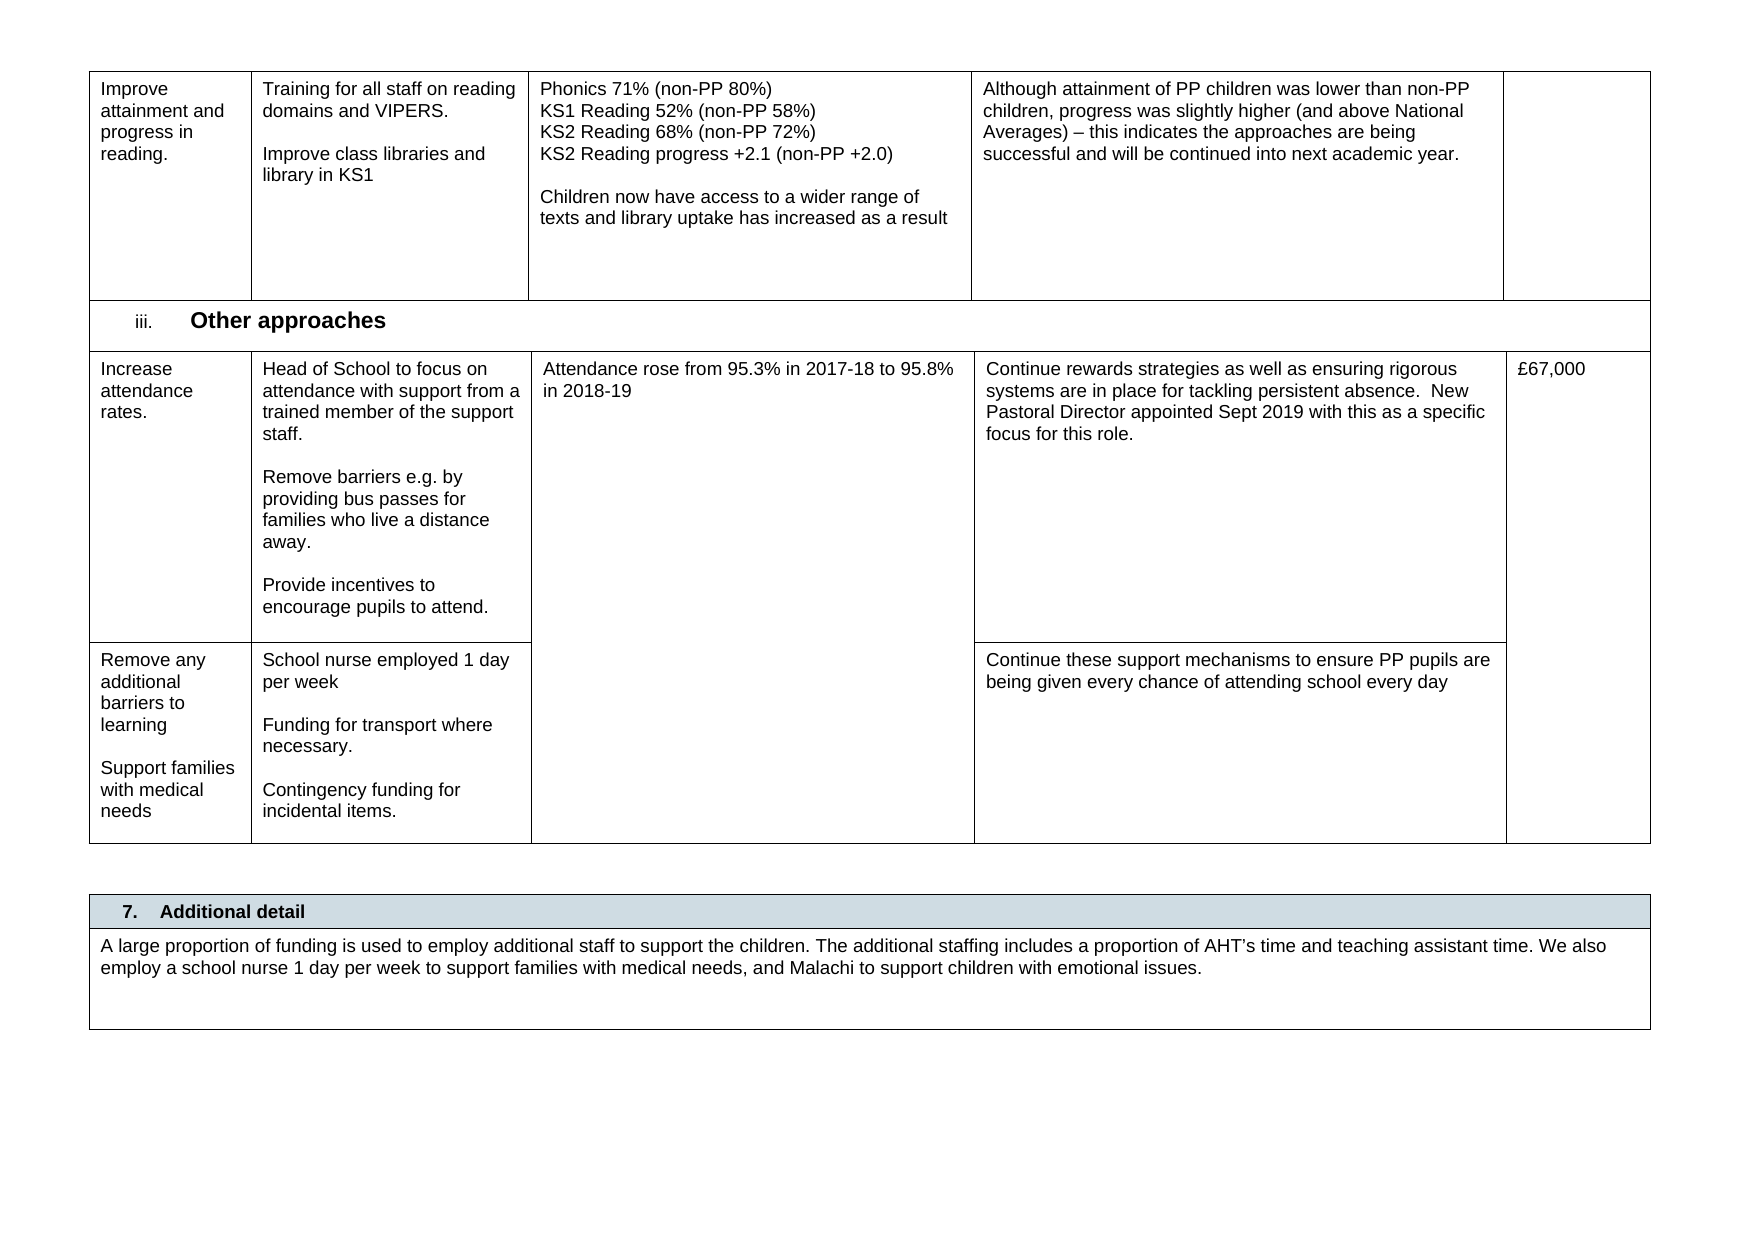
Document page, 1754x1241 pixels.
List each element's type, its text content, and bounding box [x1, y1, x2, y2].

table_cell A large proportion of funding is used to employ additional staff to support the children. The additional staffing includes a proportion of AHT’s time and teaching assistant time. We also employ a school nurse 1 day per week to support families with medical needs, and Malachi to support children with emotional issues. [90, 929, 1650, 1029]
table_cell Other approaches [90, 301, 1650, 351]
table_cell Attendance rose from 95.3% in 2017-18 to 95.8% in 2018-19 [532, 352, 974, 843]
table_cell Remove any additional barriers to learning Support families with medical needs [90, 643, 251, 843]
table_cell Improve attainment and progress in reading. [90, 72, 251, 300]
table_cell Although attainment of PP children was lower than non-PP children, progress was slightly higher (and above National Averages) – this indicates the approaches are being successful and will be continued into next academic year. [972, 72, 1503, 300]
table_cell Head of School to focus on attendance with support from a trained member of the support staff. Remove barriers e.g. by providing bus passes for families who live a distance away. Provide incentives to encourage pupils to attend. [252, 352, 531, 642]
table_cell Phonics 71% (non-PP 80%) KS1 Reading 52% (non-PP 58%) KS2 Reading 68% (non-PP 72%) KS2 Reading progress +2.1 (non-PP +2.0) Children now have access to a wider range of texts and library uptake has increased as a result [529, 72, 971, 300]
table_cell £67,000 [1507, 352, 1650, 843]
table_cell Continue rewards strategies as well as ensuring rigorous systems are in place for tackling persistent absence. New Pastoral Director appointed Sept 2019 with this as a specific focus for this role. [975, 352, 1506, 642]
table_cell Training for all staff on reading domains and VIPERS. Improve class libraries and library in KS1 [252, 72, 528, 300]
table_header Additional detail [90, 895, 1650, 928]
table_cell Continue these support mechanisms to ensure PP pupils are being given every chance of attending school every day [975, 643, 1506, 843]
table_cell School nurse employed 1 day per week Funding for transport where necessary. Contingency funding for incidental items. [252, 643, 531, 843]
table_cell [1504, 72, 1650, 300]
table_cell Increase attendance rates. [90, 352, 251, 642]
